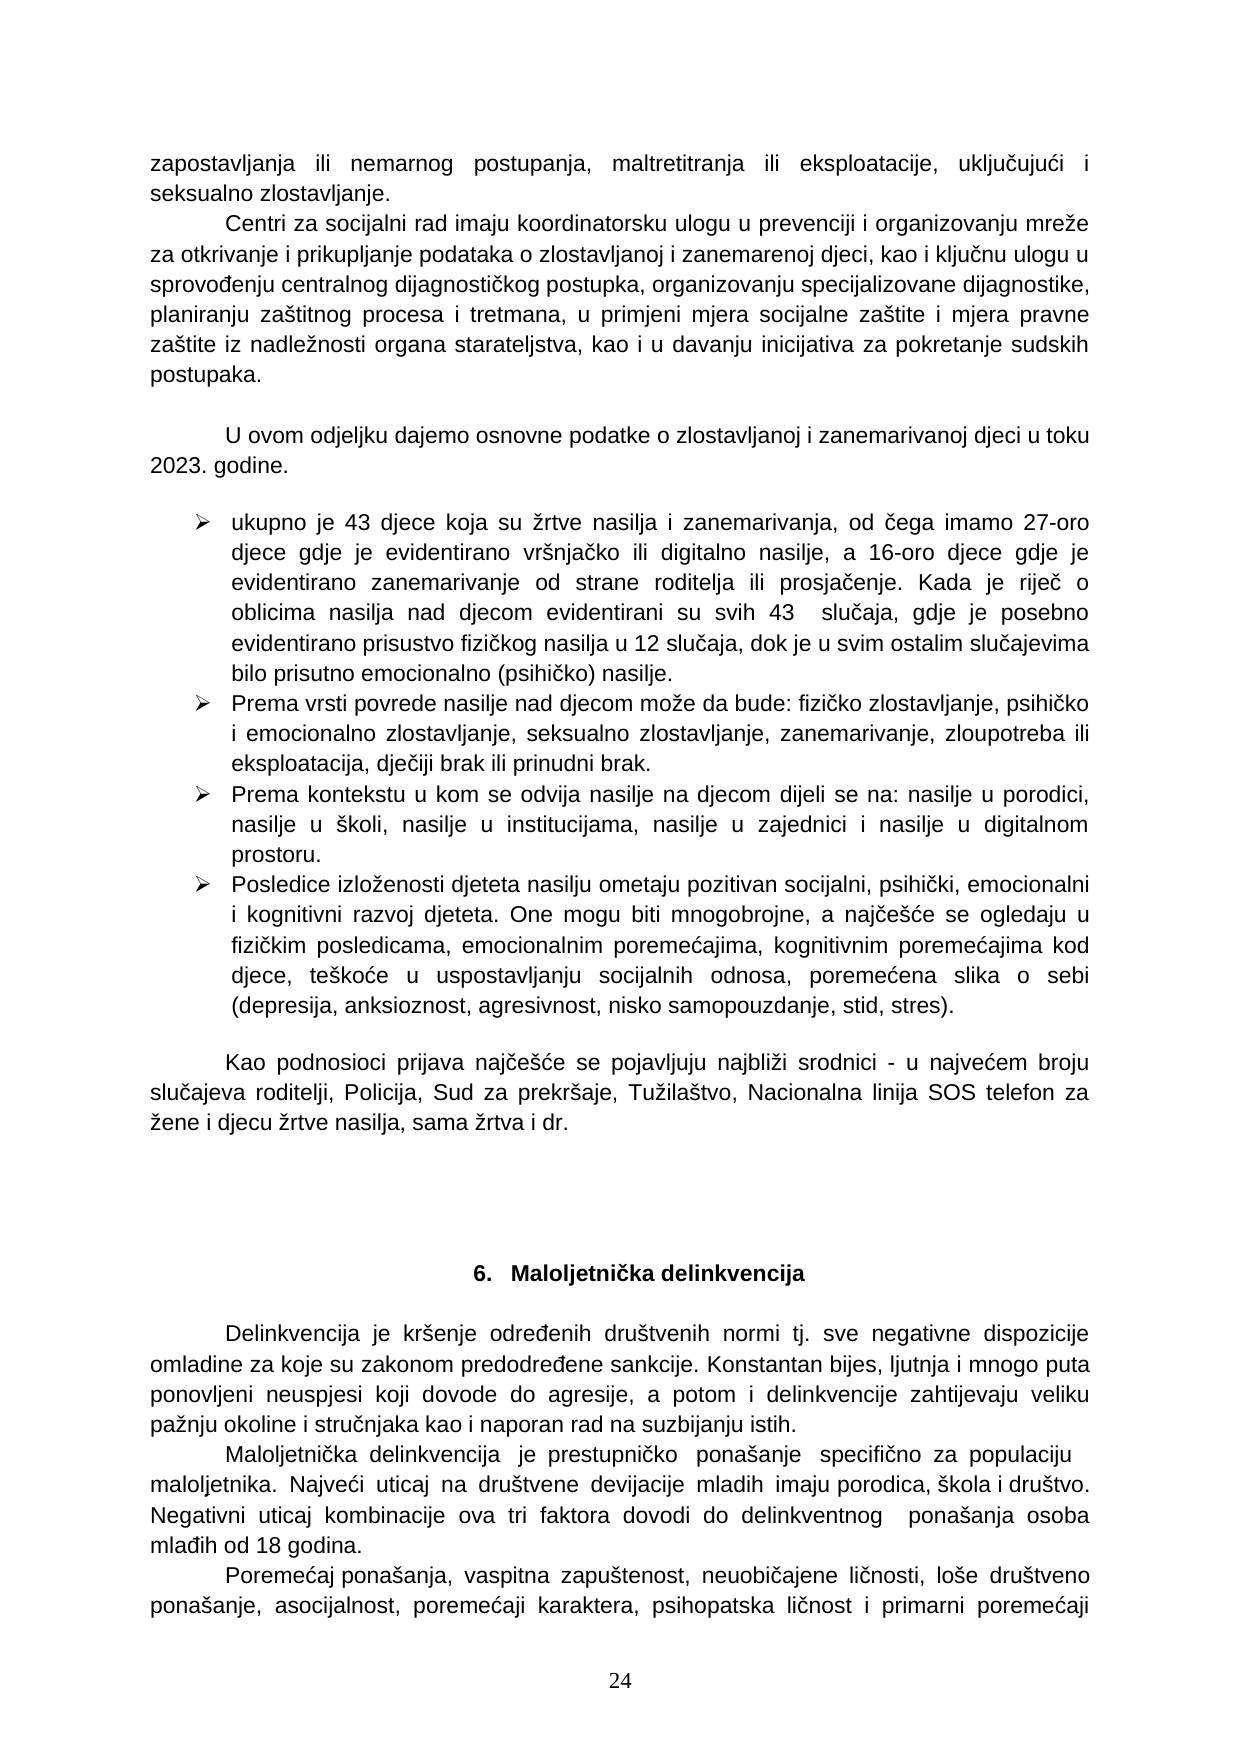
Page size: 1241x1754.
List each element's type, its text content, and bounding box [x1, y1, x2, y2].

text Centri za socijalni rad imaju koordinatorsku ulogu u prevenciji i organizovanju mreže za otkrivanje i prikupljanje podataka o zlostavljanoj i zanemarenoj djeci, kao i ključnu ulogu u sprovođenju centralnog dijagnostičkog postupka, organizovanju specijalizovane dijagnostike, planiranju zaštitnog procesa i tretmana, u primjeni mjera socijalne zaštite i mjera pravne zaštite iz nadležnosti organa starateljstva, kao i u davanju inicijativa za pokretanje sudskih postupaka. [150, 210, 1090, 388]
list Maloljetnička delinkvencija [187, 1260, 1090, 1286]
text U ovom odjeljku dajemo osnovne podatke o zlostavljanoj i zanemarivanoj djeci u toku 2023. godine. [150, 422, 1090, 478]
text Delinkvencija je kršenje određenih društvenih normi tj. sve negativne dispozicije omladine za koje su zakonom predodređene sankcije. Konstantan bijes, ljutnja i mnogo puta ponovljeni neuspjesi koji dovode do agresije, a potom i delinkvencije zahtijevaju veliku pažnju okoline i stručnjaka kao i naporan rad na suzbijanju istih. [150, 1320, 1090, 1351]
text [150, 150, 1090, 207]
list ukupno je 43 djece koja su žrtve nasilja i zanemarivanja, od čega imamo 27-oro djece gdje je evidentirano vršnjačko ili digitalno nasilje, a 16-oro djece gdje je evidentirano zanemarivanje od strane roditelja ili prosjačenje. Kada je riječ o oblicima nasilja nad djecom evidentirani su svih 43 slučaja, gdje je posebno evidentirano prisustvo fizičkog nasilja u 12 slučaja, dok je u svim ostalim slučajevima bilo prisutno emocionalno (psihičko) nasilje. [194, 509, 1090, 686]
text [150, 1562, 1090, 1619]
list Prema kontekstu u kom se odvija nasilje na djecom dijeli se na: nasilje u porodici, nasilje u školi, nasilje u institucijama, nasilje u zajednici i nasilje u digitalnom prostoru. [194, 781, 1090, 867]
list Prema vrsti povrede nasilje nad djecom može da bude: fizičko zlostavljanje, psihičko i emocionalno zlostavljanje, seksualno zlostavljanje, zanemarivanje, zloupotreba ili eksploatacija, dječiji brak ili prinudni brak. [194, 690, 1090, 777]
text Kao podnosioci prijava najčešće se pojavljuju najbliži srodnici - u najvećem broju slučajeva roditelji, Policija, Sud za prekršaje, Tužilaštvo, Nacionalna linija SOS telefon za žene i djecu žrtve nasilja, sama žrtva i dr. [150, 1048, 1090, 1135]
text Delinkvencija je kršenje određenih društvenih normi tj. sve negativne dispozicije omladine za koje su zakonom predodređene sankcije. Konstantan bijes, ljutnja i mnogo puta ponovljeni neuspjesi koji dovode do agresije, a potom i delinkvencije zahtijevaju veliku pažnju okoline i stručnjaka kao i naporan rad na suzbijanju istih. [150, 1407, 1090, 1437]
list Posledice izloženosti djeteta nasilju ometaju pozitivan socijalni, psihički, emocionalni i kognitivni razvoj djeteta. One mogu biti mnogobrojne, a najčešće se ogledaju u fizičkim posledicama, emocionalnim poremećajima, kognitivnim poremećajima kod djece, teškoće u uspostavljanju socijalnih odnosa, poremećena slika o sebi (depresija, anksioznost, agresivnost, nisko samopouzdanje, stid, stres). [194, 871, 1090, 1018]
text Maloljetnička delinkvencija je prestupničko ponašanje specifično za populaciju maloljetnika. Najveći uticaj na društvene devijacije mladih imaju porodica, škola i društvo. Negativni uticaj kombinacije ova tri faktora dovodi do delinkventnog ponašanja osoba mlađih od 18 godina. [150, 1441, 1090, 1558]
